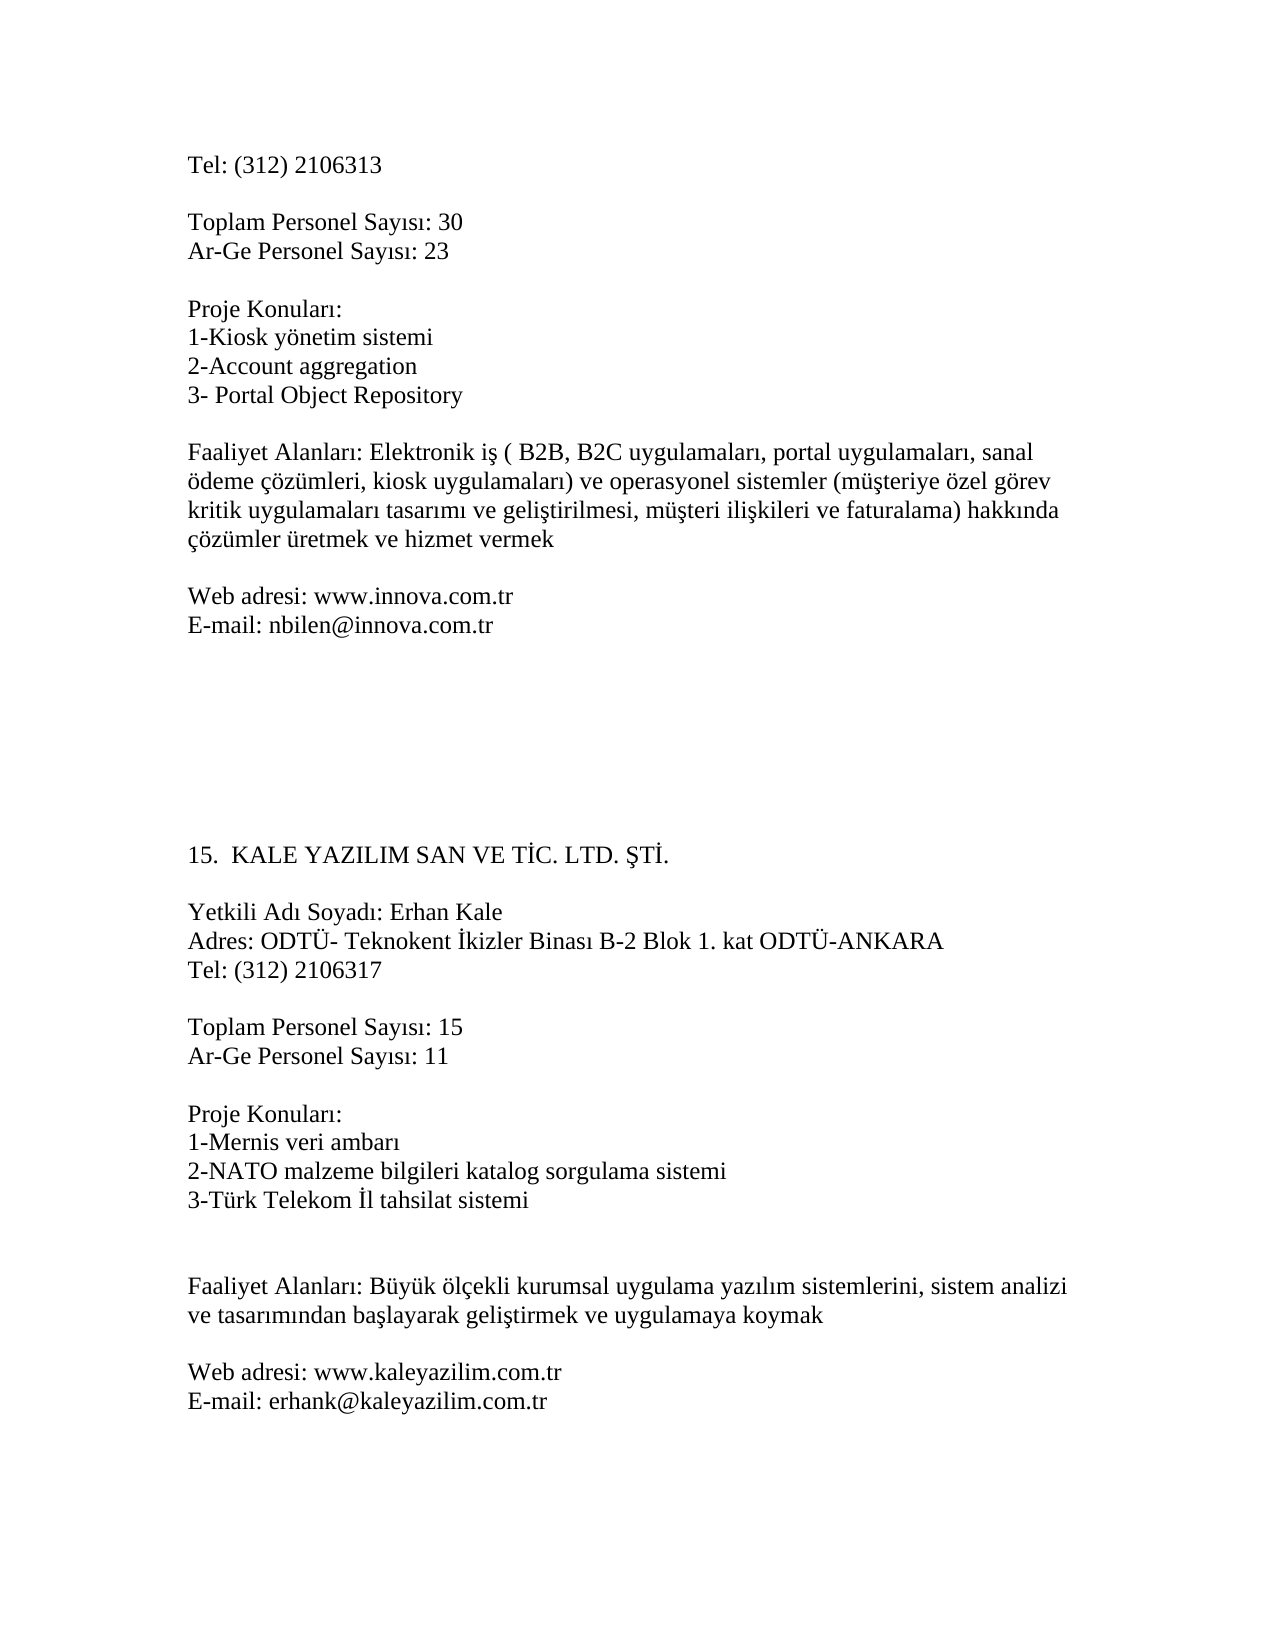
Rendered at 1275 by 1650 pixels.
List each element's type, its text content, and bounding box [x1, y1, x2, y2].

text Yetkili Adı Soyadı: Erhan Kale [187, 897, 1087, 926]
text 3- Portal Object Repository [187, 380, 1087, 409]
text Web adresi: www.innova.com.tr [187, 581, 1087, 610]
text Adres: ODTÜ- Teknokent İkizler Binası B-2 Blok 1. kat ODTÜ-ANKARA [187, 926, 1087, 955]
text 2-Account aggregation [187, 351, 1087, 380]
text 1-Mernis veri ambarı [187, 1127, 1087, 1156]
text Ar-Ge Personel Sayısı: 23 [187, 236, 1087, 265]
text Proje Konuları: [187, 1099, 1087, 1127]
text Tel: (312) 2106313 [187, 150, 1087, 179]
text 2-NATO malzeme bilgileri katalog sorgulama sistemi [187, 1156, 1087, 1185]
text Faaliyet Alanları: Büyük ölçekli kurumsal uygulama yazılım sistemlerini, sistem analizi ve tasarımından başlayarak geliştirmek ve uygulamaya koymak [187, 1271, 1087, 1329]
text Tel: (312) 2106317 [187, 955, 1087, 984]
text E-mail: nbilen@innova.com.tr [187, 610, 1087, 639]
text Ar-Ge Personel Sayısı: 11 [187, 1041, 1087, 1070]
text 3-Türk Telekom İl tahsilat sistemi [187, 1185, 1087, 1214]
text 1-Kiosk yönetim sistemi [187, 322, 1087, 351]
text Toplam Personel Sayısı: 15 [187, 1012, 1087, 1041]
text Web adresi: www.kaleyazilim.com.tr [187, 1357, 1087, 1386]
text Faaliyet Alanları: Elektronik iş ( B2B, B2C uygulamaları, portal uygulamaları, sanal ödeme çözümleri, kiosk uygulamaları) ve operasyonel sistemler (müşteriye özel görev kritik uygulamaları tasarımı ve geliştirilmesi, müşteri ilişkileri ve faturalama) hakkında çözümler üretmek ve hizmet vermek [187, 437, 1087, 552]
text Proje Konuları: [187, 294, 1087, 322]
text Toplam Personel Sayısı: 30 [187, 207, 1087, 236]
text E-mail: erhank@kaleyazilim.com.tr [187, 1386, 1087, 1415]
text 15. KALE YAZILIM SAN VE TİC. LTD. ŞTİ. [187, 840, 1087, 869]
